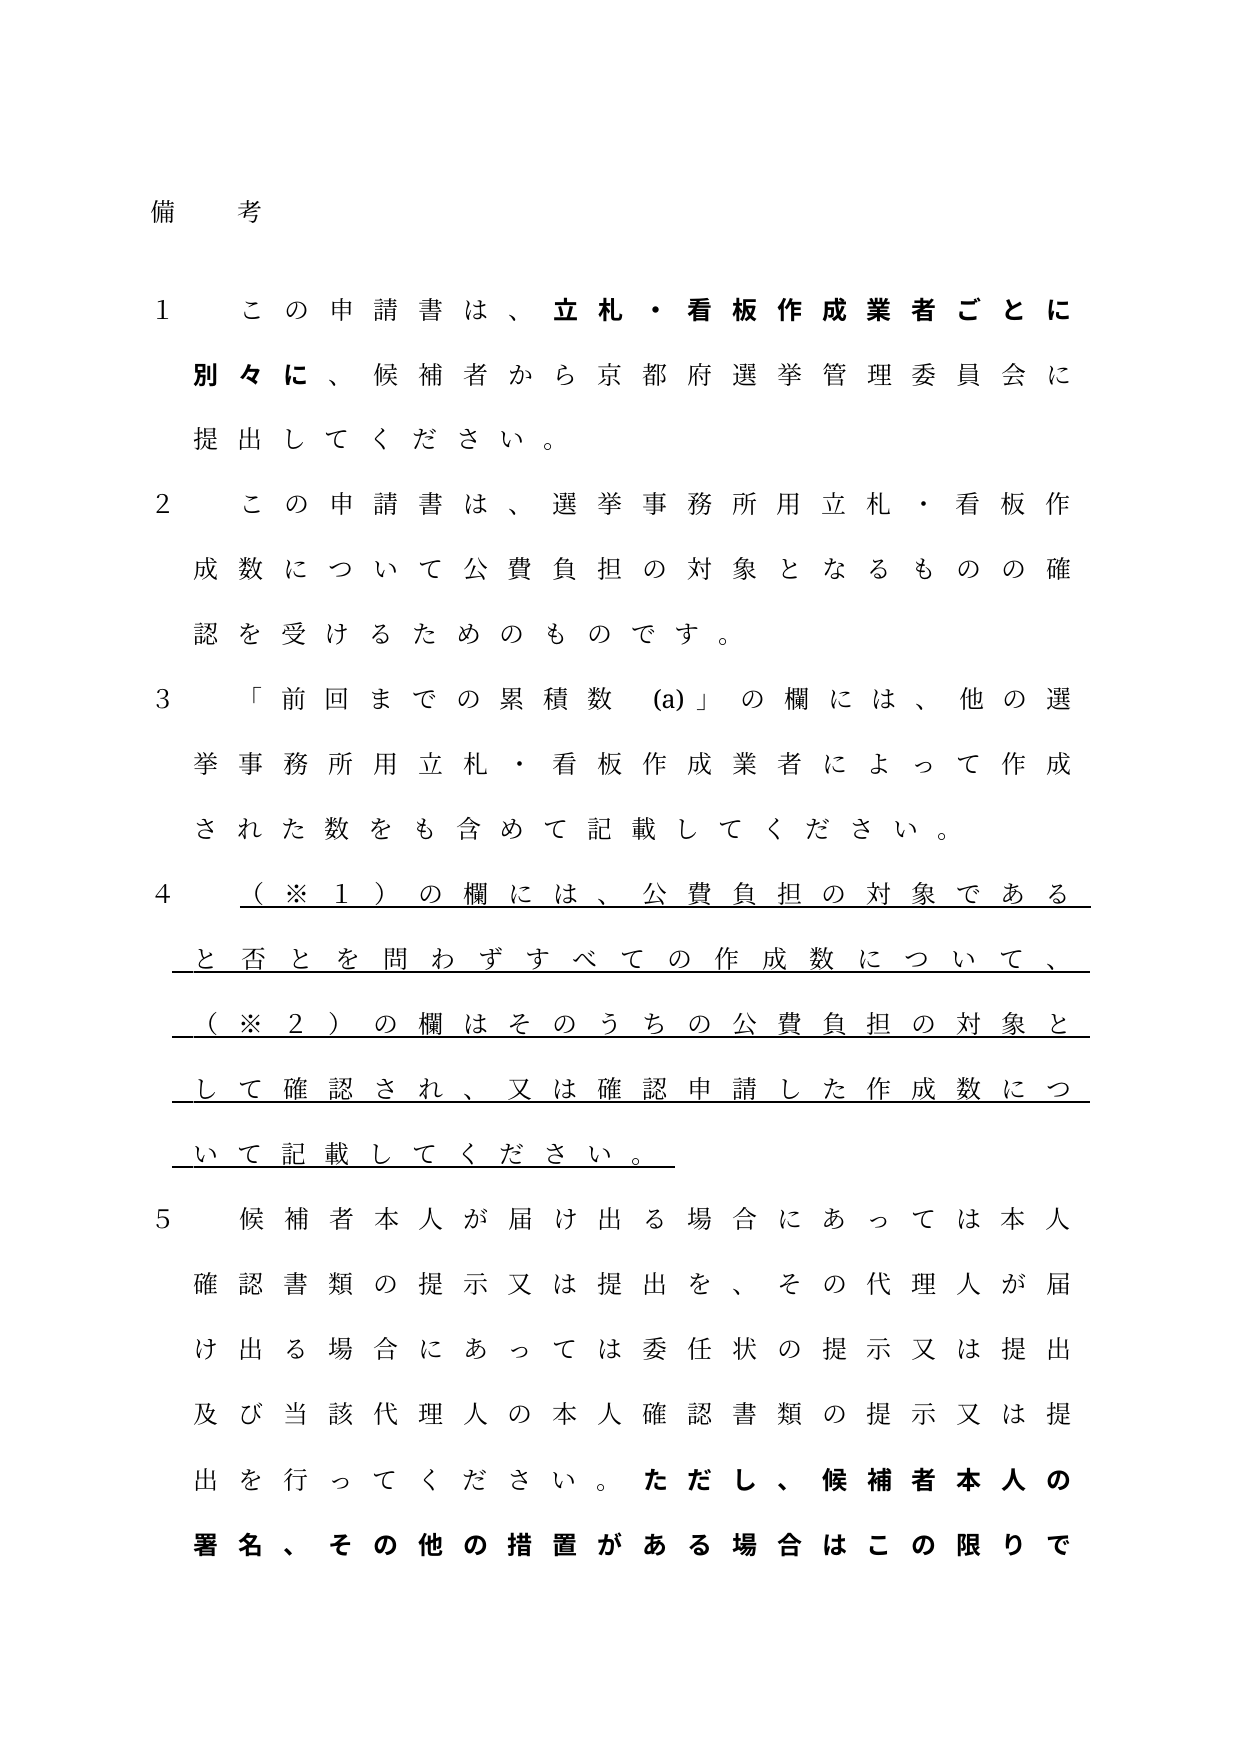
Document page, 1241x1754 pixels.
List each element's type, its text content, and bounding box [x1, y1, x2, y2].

text ２ この申請書は、選挙事務所用立札・看板作成数について公費負担の対象となるものの確認を受けるためのものです。 [150, 471, 1090, 666]
text ４ （※１）の欄には、公費負担の対象であると否とを問わずすべての作成数について、（※２）の欄はそのうちの公費負担の対象として確認され、又は確認申請した作成数について記載してください。 [150, 861, 1090, 1186]
text １ この申請書は、立札・看板作成業者ごとに別々に、候補者から京都府選挙管理委員会に提出してください。 [150, 276, 1090, 471]
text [150, 1186, 1090, 1576]
text 備 考 [150, 178, 1090, 243]
text ３ 「前回までの累積数 (a)」の欄には、他の選挙事務所用立札・看板作成業者によって作成された数をも含めて記載してください。 [150, 666, 1090, 861]
